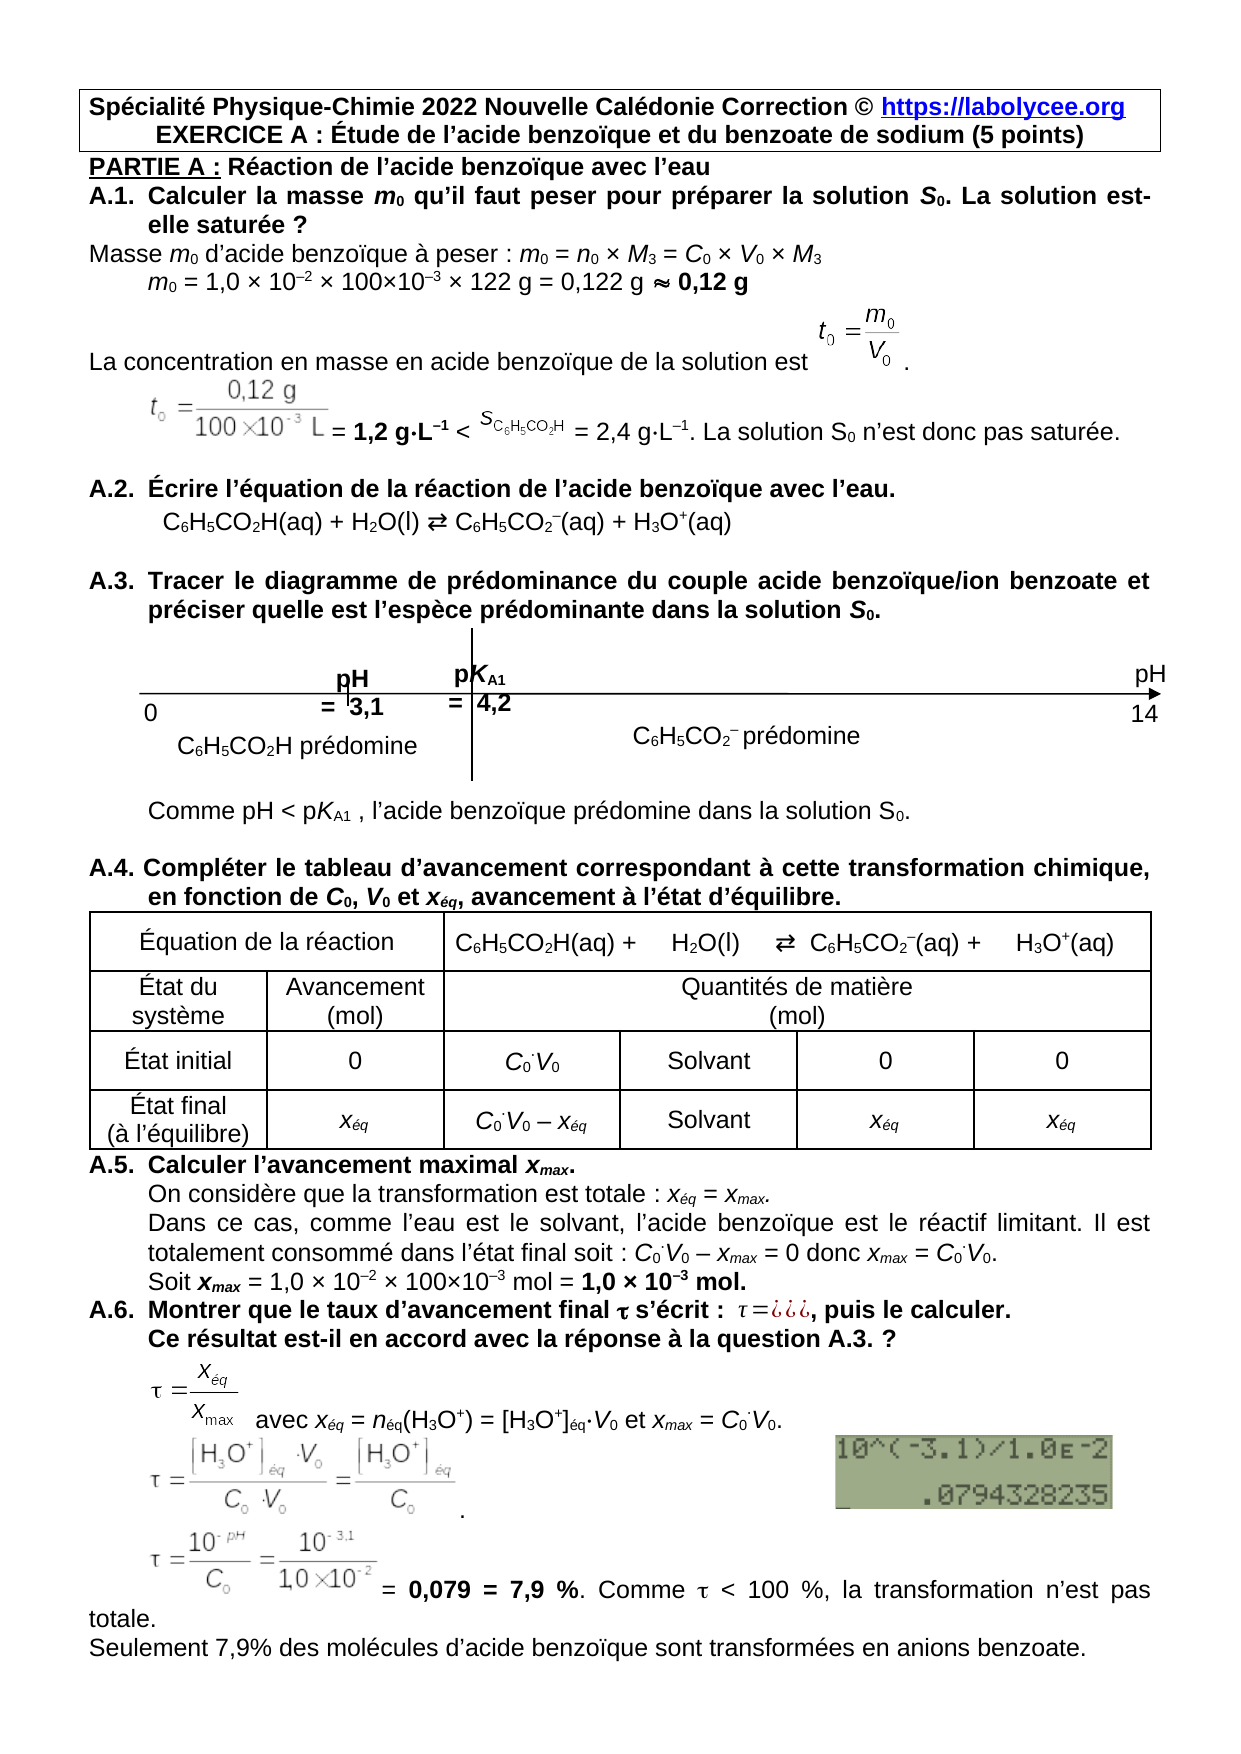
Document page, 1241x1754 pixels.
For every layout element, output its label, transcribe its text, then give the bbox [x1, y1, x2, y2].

table_cell C0⋅V0 [445, 1032, 619, 1089]
table_cell Avancement (mol) [268, 972, 443, 1029]
text La concentration en masse en acide benzoïque de la solution est . [89, 296, 1152, 375]
text A.3. Tracer le diagramme de prédominance du couple acide benzoïque/ion benzoate et préciser quelle est l’espèce prédominante dans la solution S0. [89, 566, 1152, 623]
text PARTIE A : Réaction de l’acide benzoïque avec l’eau [89, 152, 1152, 181]
text Masse m0 d’acide benzoïque à peser : m0 = n0 × M3 = C0 × V0 × M3 [89, 239, 1152, 267]
text Exercice A : étude de l’acide benzoïque et du benzoate de sodium (5 points) [80, 117, 1160, 151]
text avec xéq = néq(H3O+) = [H3O+]éq⋅V0 et xmax = C0⋅V0. [148, 1353, 1152, 1433]
text A.6. Montrer que le taux d’avancement final s’écrit : , puis le calculer. [89, 1295, 1152, 1324]
table_cell 0 [975, 1032, 1150, 1089]
table_cell Quantités de matière (mol) [445, 972, 1150, 1029]
table_cell Solvant [621, 1032, 796, 1089]
text C6H5CO2H(aq) + H2O(l) C6H5CO2–(aq) + H3O+(aq) [89, 503, 1152, 537]
text Comme pH < pKA1 , l’acide benzoïque prédomine dans la solution S0. [148, 796, 1152, 825]
text = 0,079 = 7,9 %. Comme t < 100 %, la transformation n’est pas totale. [89, 1524, 1152, 1633]
text m0 = 1,0 × 10–2 × 100×10–3 × 122 g = 0,122 g 0,12 g [148, 267, 1152, 296]
picture [835, 1435, 1113, 1509]
table_cell xéq [268, 1091, 443, 1148]
table_cell C0⋅V0 – xéq [445, 1091, 619, 1148]
table_header Équation de la réaction [91, 913, 443, 970]
table_cell 0 [268, 1032, 443, 1089]
text A.1. Calculer la masse m0 qu’il faut peser pour préparer la solution S0. La solution est-elle saturée ? [89, 181, 1152, 239]
table_header C6H5CO2H(aq) + H2O(l) C6H5CO2–(aq) + H3O+(aq) [445, 913, 1150, 970]
text A.4. Compléter le tableau d’avancement correspondant à cette transformation chimique, en fonction de C0, V0 et xéq, avancement à l’état d’équilibre. [89, 853, 1152, 911]
table_cell Solvant [621, 1091, 796, 1148]
text . [148, 1433, 1152, 1524]
text = 1,2 g⋅L–1 < = 2,4 g⋅L–1. La solution S0 n’est donc pas saturée. [148, 375, 1152, 446]
table_cell xéq [975, 1091, 1150, 1148]
text Soit xmax = 1,0 × 10–2 × 100×10–3 mol = 1,0 × 10–3 mol. [148, 1267, 1152, 1295]
text Seulement 7,9% des molécules d’acide benzoïque sont transformées en anions benzoate. [89, 1633, 1152, 1662]
text On considère que la transformation est totale : xéq = xmax. [148, 1179, 1152, 1208]
table_cell État final (à l’équilibre) [91, 1091, 266, 1148]
table_cell État initial [91, 1032, 266, 1089]
table_cell xéq [798, 1091, 973, 1148]
text A.2. Écrire l’équation de la réaction de l’acide benzoïque avec l’eau. [89, 474, 1152, 503]
text A.5. Calculer l’avancement maximal xmax. [89, 1150, 1152, 1179]
table_cell État du système [91, 972, 266, 1029]
text Spécialité Physique-Chimie 2022 Nouvelle Calédonie Correction © https://labolycee.org [80, 90, 1160, 117]
text Ce résultat est-il en accord avec la réponse à la question A.3. ? [148, 1324, 1152, 1353]
text Dans ce cas, comme l’eau est le solvant, l’acide benzoïque est le réactif limitant. Il est totalement consommé dans l’état final soit : C0⋅V0 – xmax = 0 donc xmax = C0⋅V0. [148, 1208, 1152, 1267]
table_cell 0 [798, 1032, 973, 1089]
